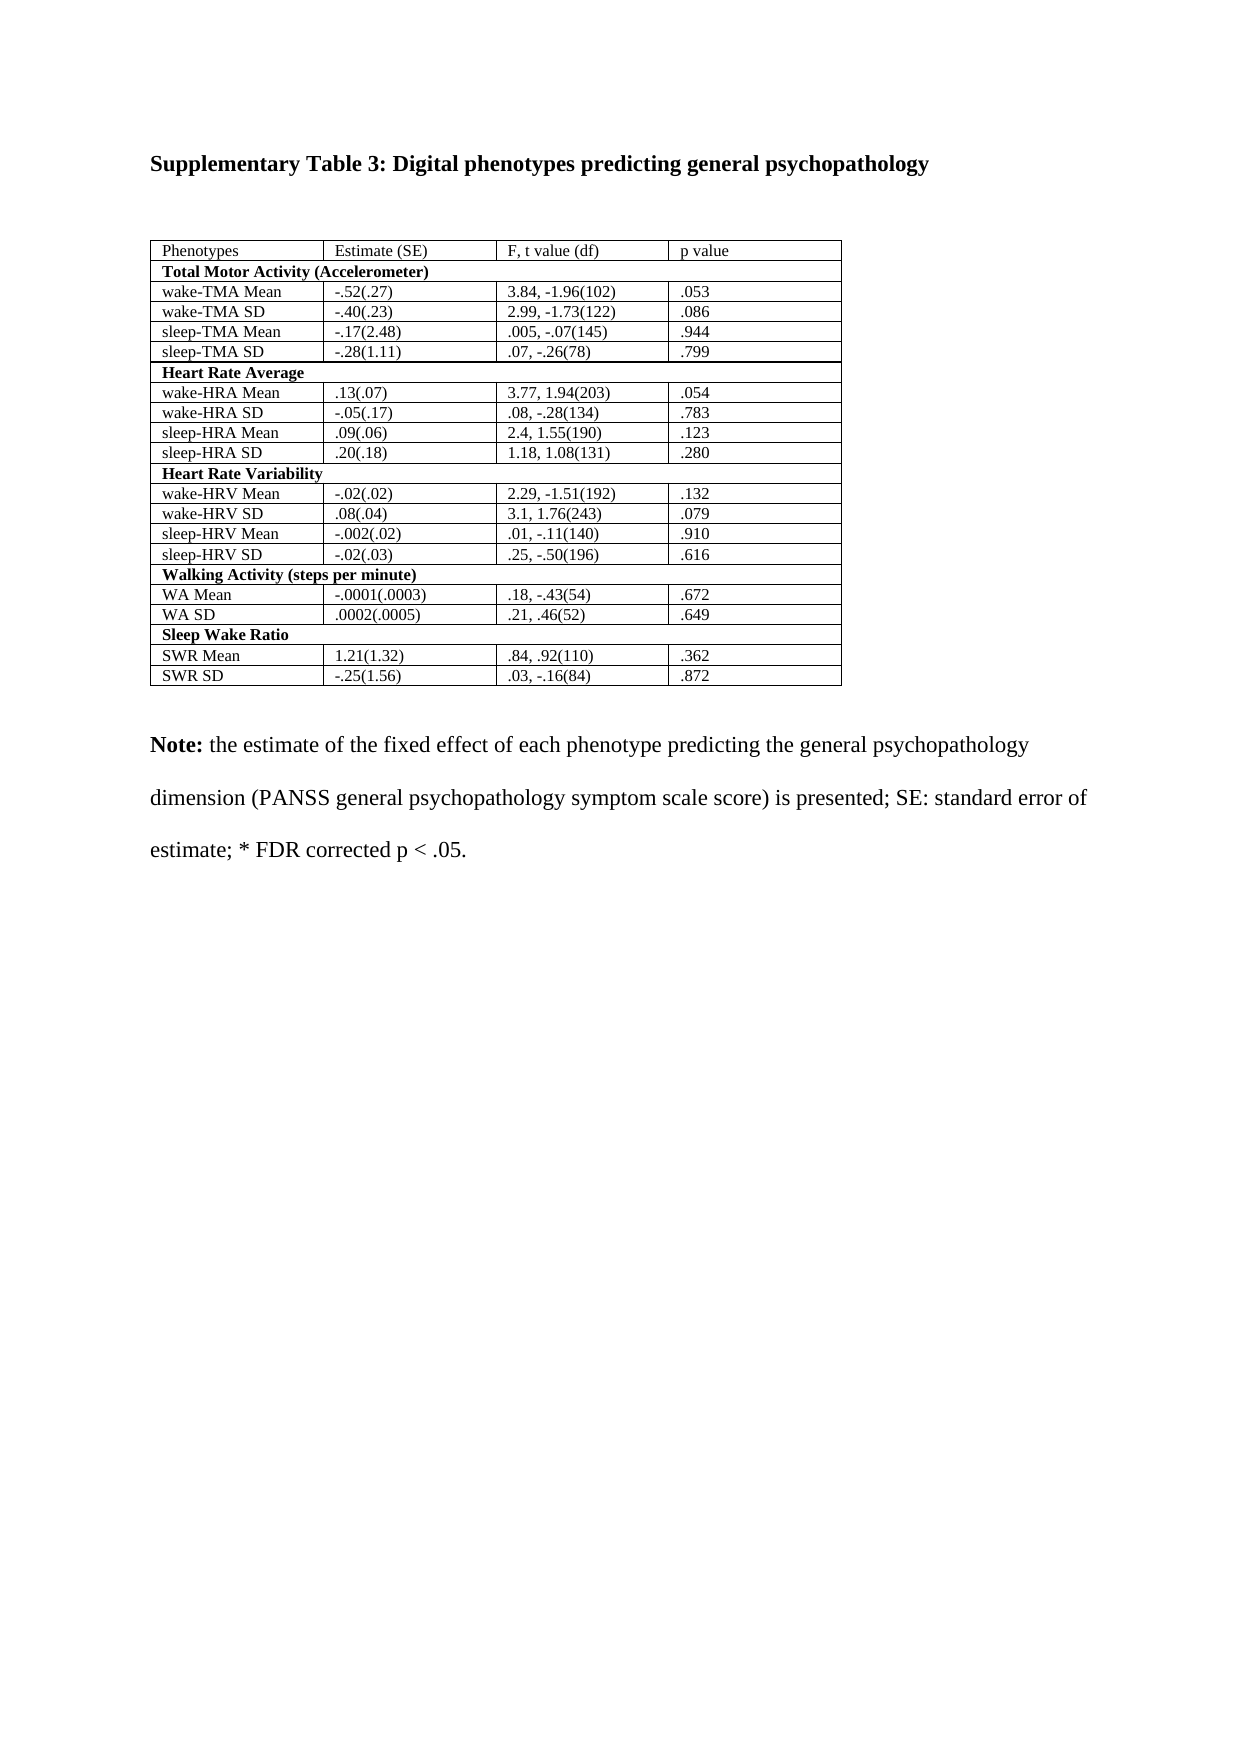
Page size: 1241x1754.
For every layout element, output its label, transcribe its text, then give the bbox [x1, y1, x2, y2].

table_cell wake-TMA SD [151, 302, 323, 321]
table_cell sleep-HRV Mean [151, 524, 323, 543]
table_header Phenotypes [151, 241, 323, 260]
table_cell .672 [669, 585, 841, 604]
table_cell .944 [669, 322, 841, 341]
table_cell Walking Activity (steps per minute) [151, 565, 841, 584]
table_cell .07, -.26(78) [497, 342, 668, 361]
table_cell Total Motor Activity (Accelerometer) [151, 261, 841, 281]
table_cell .079 [669, 504, 841, 523]
table_cell sleep-HRA SD [151, 443, 323, 462]
table_cell wake-HRV Mean [151, 484, 323, 503]
table_cell .362 [669, 645, 841, 664]
table_cell wake-HRA Mean [151, 383, 323, 402]
table_cell .03, -.16(84) [497, 666, 668, 685]
table_cell 3.1, 1.76(243) [497, 504, 668, 523]
table_cell .054 [669, 383, 841, 402]
table_cell -.02(.03) [324, 544, 496, 563]
table_cell .910 [669, 524, 841, 543]
table_cell SWR SD [151, 666, 323, 685]
table_cell -.0001(.0003) [324, 585, 496, 604]
table_cell .086 [669, 302, 841, 321]
table_cell wake-HRA SD [151, 403, 323, 422]
table_cell .783 [669, 403, 841, 422]
table_cell WA SD [151, 605, 323, 624]
table_cell -.02(.02) [324, 484, 496, 503]
table_cell .01, -.11(140) [497, 524, 668, 543]
table_cell -.25(1.56) [324, 666, 496, 685]
table_cell .872 [669, 666, 841, 685]
table_cell 1.21(1.32) [324, 645, 496, 664]
table_cell -.05(.17) [324, 403, 496, 422]
table_cell wake-TMA Mean [151, 282, 323, 301]
table_cell sleep-TMA SD [151, 342, 323, 361]
table_cell .649 [669, 605, 841, 624]
table_cell 3.77, 1.94(203) [497, 383, 668, 402]
table_cell sleep-TMA Mean [151, 322, 323, 341]
table_cell -.40(.23) [324, 302, 496, 321]
table_cell 3.84, -1.96(102) [497, 282, 668, 301]
text Supplementary Table 3: Digital phenotypes predicting general psychopathology [150, 150, 1090, 176]
table_cell -.17(2.48) [324, 322, 496, 341]
table_cell Heart Rate Average [151, 363, 841, 382]
table_cell 2.29, -1.51(192) [497, 484, 668, 503]
table_cell .84, .92(110) [497, 645, 668, 664]
table_cell .616 [669, 544, 841, 563]
table_cell 2.4, 1.55(190) [497, 423, 668, 442]
table_cell WA Mean [151, 585, 323, 604]
table_header F, t value (df) [497, 241, 668, 260]
table_cell -.52(.27) [324, 282, 496, 301]
table_cell 2.99, -1.73(122) [497, 302, 668, 321]
table_cell 1.18, 1.08(131) [497, 443, 668, 462]
table_cell sleep-HRV SD [151, 544, 323, 563]
text Note: the estimate of the fixed effect of each phenotype predicting the general psychopathology dimension (PANSS general psychopathology symptom scale score) is presented; SE: standard error of estimate; * FDR corrected p < .05. [150, 731, 1090, 863]
table_cell Heart Rate Variability [151, 464, 841, 483]
table_cell .25, -.50(196) [497, 544, 668, 563]
table_header p value [669, 241, 841, 260]
table_cell .053 [669, 282, 841, 301]
table_cell .132 [669, 484, 841, 503]
table_cell .005, -.07(145) [497, 322, 668, 341]
table_cell .21, .46(52) [497, 605, 668, 624]
table_cell .123 [669, 423, 841, 442]
table_cell .13(.07) [324, 383, 496, 402]
table_cell .799 [669, 342, 841, 361]
table_header Estimate (SE) [324, 241, 496, 260]
table_cell .18, -.43(54) [497, 585, 668, 604]
table_cell .280 [669, 443, 841, 462]
table_cell -.002(.02) [324, 524, 496, 543]
table_cell SWR Mean [151, 645, 323, 664]
table_cell sleep-HRA Mean [151, 423, 323, 442]
table_cell .08, -.28(134) [497, 403, 668, 422]
table_cell -.28(1.11) [324, 342, 496, 361]
table_cell wake-HRV SD [151, 504, 323, 523]
table_cell .0002(.0005) [324, 605, 496, 624]
table_cell .09(.06) [324, 423, 496, 442]
table_cell .20(.18) [324, 443, 496, 462]
table_cell .08(.04) [324, 504, 496, 523]
table_cell Sleep Wake Ratio [151, 625, 841, 644]
